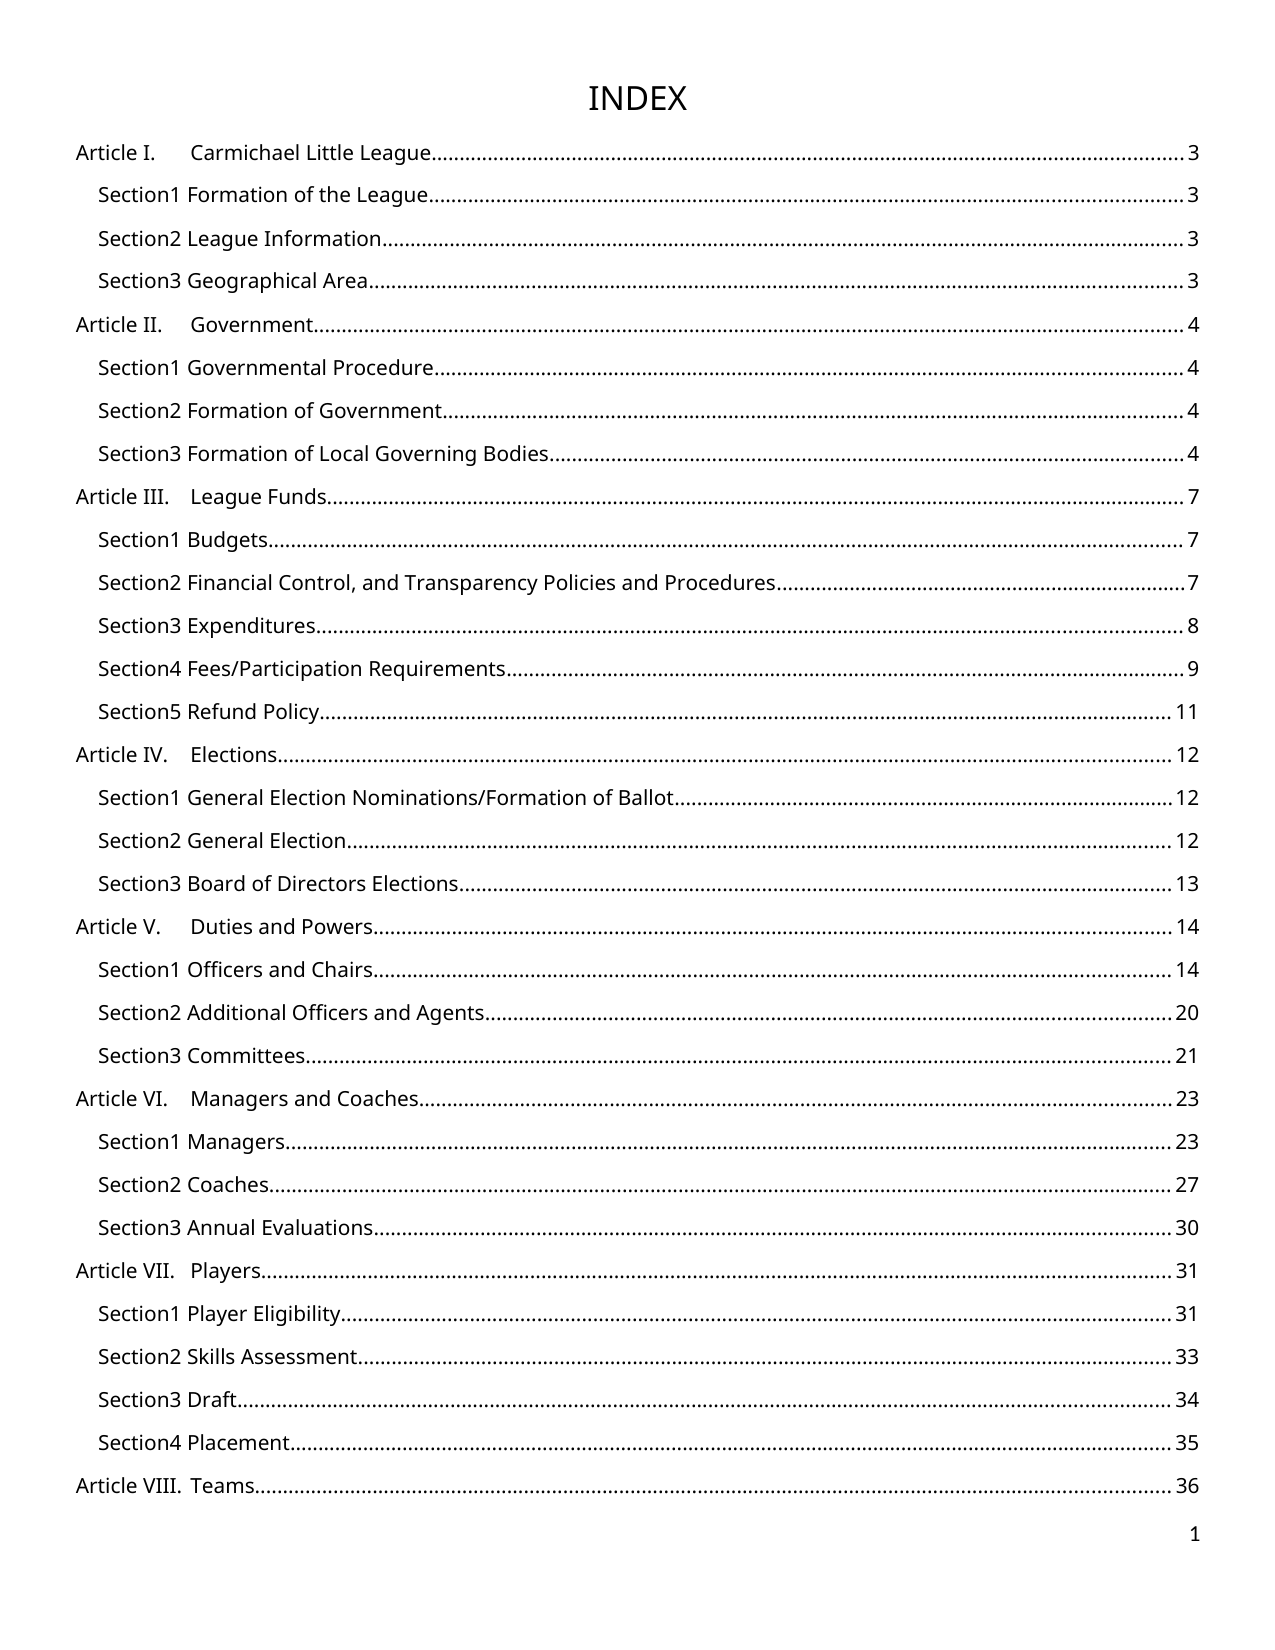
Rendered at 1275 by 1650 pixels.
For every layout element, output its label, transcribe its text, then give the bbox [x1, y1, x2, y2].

text Section4 Fees/Participation Requirements 9 [98, 654, 1200, 682]
text Section1 Formation of the League 3 [98, 181, 1200, 209]
text Article III. League Funds 7 [75, 482, 1200, 510]
text Section3 Geographical Area 3 [98, 267, 1200, 295]
text Section2 Formation of Government 4 [98, 396, 1200, 424]
text Article VII. Players 31 [75, 1256, 1200, 1284]
text Section1 Player Eligibility 31 [98, 1299, 1200, 1328]
text Section2 Additional Officers and Agents 20 [98, 998, 1200, 1026]
text Section2 Skills Assessment 33 [98, 1342, 1200, 1371]
text Section1 General Election Nominations/Formation of Ballot 12 [98, 783, 1200, 811]
text Section3 Committees 21 [98, 1041, 1200, 1069]
text Section3 Formation of Local Governing Bodies 4 [98, 439, 1200, 467]
text Section2 Financial Control, and Transparency Policies and Procedures 7 [98, 568, 1200, 596]
text Article I. Carmichael Little League 3 [75, 138, 1200, 166]
text Section2 General Election 12 [98, 826, 1200, 854]
text Section5 Refund Policy 11 [98, 697, 1200, 725]
text Section1 Officers and Chairs 14 [98, 955, 1200, 983]
text Section1 Governmental Procedure 4 [98, 353, 1200, 381]
text Section3 Draft 34 [98, 1385, 1200, 1414]
text Section1 Managers 23 [98, 1127, 1200, 1156]
text Section3 Expenditures 8 [98, 611, 1200, 639]
text Article II. Government 4 [75, 310, 1200, 338]
text Section2 League Information 3 [98, 224, 1200, 252]
text INDEX [75, 75, 1200, 120]
text Section2 Coaches 27 [98, 1170, 1200, 1198]
text Section1 Budgets 7 [98, 525, 1200, 553]
text Article VI. Managers and Coaches 23 [75, 1084, 1200, 1112]
text Section3 Board of Directors Elections 13 [98, 869, 1200, 897]
text Article IV. Elections 12 [75, 740, 1200, 768]
text Article V. Duties and Powers 14 [75, 912, 1200, 940]
text Section4 Placement 35 [98, 1428, 1200, 1457]
text Section3 Annual Evaluations 30 [98, 1213, 1200, 1242]
text Article VIII. Teams 36 [75, 1471, 1200, 1500]
